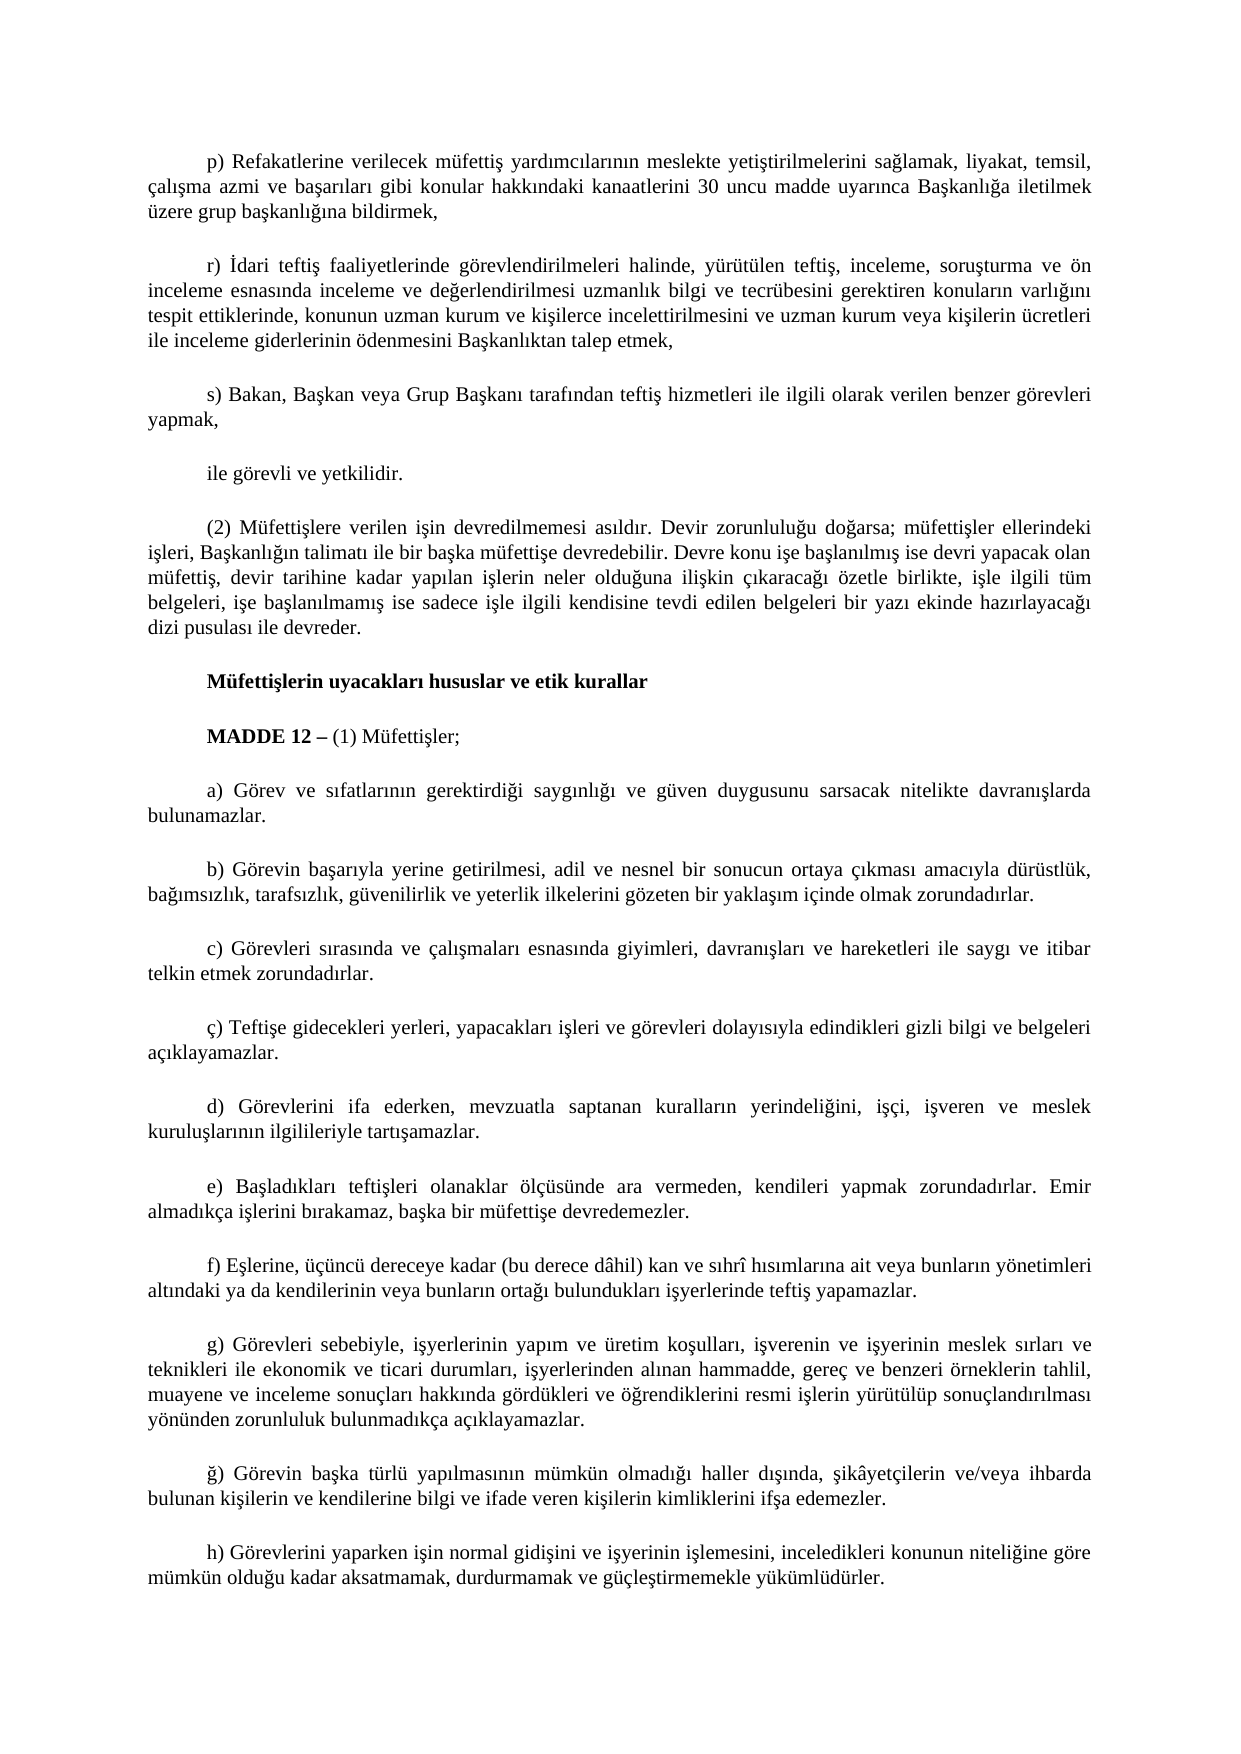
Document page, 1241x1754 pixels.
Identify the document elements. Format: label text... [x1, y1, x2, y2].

text e) Başladıkları teftişleri olanaklar ölçüsünde ara vermeden, kendileri yapmak zorundadırlar. Emir almadıkça işlerini bırakamaz, başka bir müfettişe devredemezler. [148, 1173, 1093, 1223]
text ile görevli ve yetkilidir. [148, 460, 1093, 485]
text ç) Teftişe gidecekleri yerleri, yapacakları işleri ve görevleri dolayısıyla edindikleri gizli bilgi ve belgeleri açıklayamazlar. [148, 1014, 1093, 1064]
text f) Eşlerine, üçüncü dereceye kadar (bu derece dâhil) kan ve sıhrî hısımlarına ait veya bunların yönetimleri altındaki ya da kendilerinin veya bunların ortağı bulundukları işyerlerinde teftiş yapamazlar. [148, 1252, 1093, 1302]
text c) Görevleri sırasında ve çalışmaları esnasında giyimleri, davranışları ve hareketleri ile saygı ve itibar telkin etmek zorundadırlar. [148, 935, 1093, 985]
text d) Görevlerini ifa ederken, mevzuatla saptanan kuralların yerindeliğini, işçi, işveren ve meslek kuruluşlarının ilgilileriyle tartışamazlar. [148, 1093, 1093, 1143]
text a) Görev ve sıfatlarının gerektirdiği saygınlığı ve güven duygusunu sarsacak nitelikte davranışlarda bulunamazlar. [148, 777, 1093, 827]
text Müfettişlerin uyacakları hususlar ve etik kurallar [148, 668, 1093, 693]
text r) İdari teftiş faaliyetlerinde görevlendirilmeleri halinde, yürütülen teftiş, inceleme, soruşturma ve ön inceleme esnasında inceleme ve değerlendirilmesi uzmanlık bilgi ve tecrübesini gerektiren konuların varlığını tespit ettiklerinde, konunun uzman kurum ve kişilerce incelettirilmesini ve uzman kurum veya kişilerin ücretleri ile inceleme giderlerinin ödenmesini Başkanlıktan talep etmek, [148, 252, 1093, 352]
text MADDE 12 – (1) Müfettişler; [148, 723, 1093, 748]
text s) Bakan, Başkan veya Grup Başkanı tarafından teftiş hizmetleri ile ilgili olarak verilen benzer görevleri yapmak, [148, 381, 1093, 431]
text g) Görevleri sebebiyle, işyerlerinin yapım ve üretim koşulları, işverenin ve işyerinin meslek sırları ve teknikleri ile ekonomik ve ticari durumları, işyerlerinden alınan hammadde, gereç ve benzeri örneklerin tahlil, muayene ve inceleme sonuçları hakkında gördükleri ve öğrendiklerini resmi işlerin yürütülüp sonuçlandırılması yönünden zorunluluk bulunmadıkça açıklayamazlar. [148, 1331, 1093, 1431]
text p) Refakatlerine verilecek müfettiş yardımcılarının meslekte yetiştirilmelerini sağlamak, liyakat, temsil, çalışma azmi ve başarıları gibi konular hakkındaki kanaatlerini 30 uncu madde uyarınca Başkanlığa iletilmek üzere grup başkanlığına bildirmek, [148, 148, 1093, 223]
text b) Görevin başarıyla yerine getirilmesi, adil ve nesnel bir sonucun ortaya çıkması amacıyla dürüstlük, bağımsızlık, tarafsızlık, güvenilirlik ve yeterlik ilkelerini gözeten bir yaklaşım içinde olmak zorundadırlar. [148, 856, 1093, 906]
text (2) Müfettişlere verilen işin devredilmemesi asıldır. Devir zorunluluğu doğarsa; müfettişler ellerindeki işleri, Başkanlığın talimatı ile bir başka müfettişe devredebilir. Devre konu işe başlanılmış ise devri yapacak olan müfettiş, devir tarihine kadar yapılan işlerin neler olduğuna ilişkin çıkaracağı özetle birlikte, işle ilgili tüm belgeleri, işe başlanılmamış ise sadece işle ilgili kendisine tevdi edilen belgeleri bir yazı ekinde hazırlayacağı dizi pusulası ile devreder. [148, 514, 1093, 639]
text ğ) Görevin başka türlü yapılmasının mümkün olmadığı haller dışında, şikâyetçilerin ve/veya ihbarda bulunan kişilerin ve kendilerine bilgi ve ifade veren kişilerin kimliklerini ifşa edemezler. [148, 1460, 1093, 1510]
text h) Görevlerini yaparken işin normal gidişini ve işyerinin işlemesini, inceledikleri konunun niteliğine göre mümkün olduğu kadar aksatmamak, durdurmamak ve güçleştirmemekle yükümlüdürler. [148, 1539, 1093, 1589]
